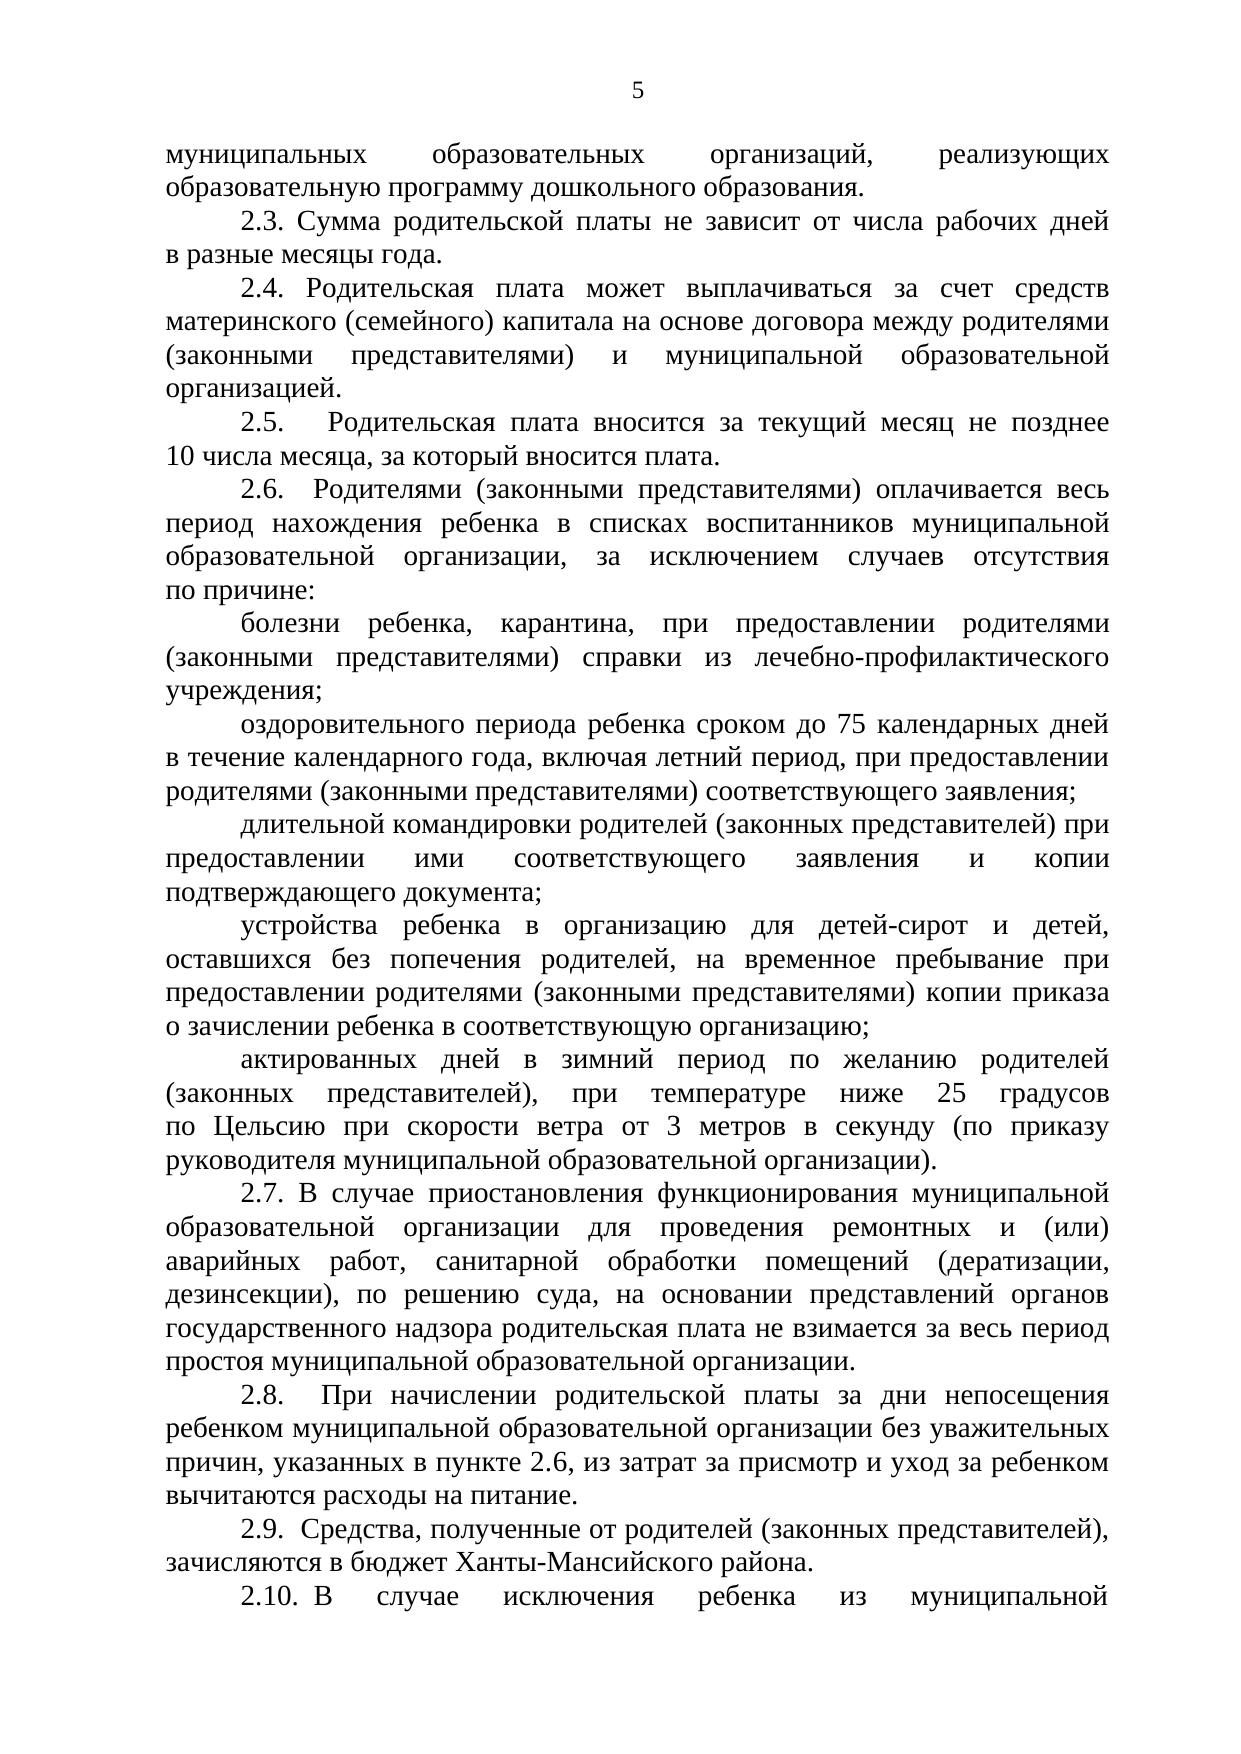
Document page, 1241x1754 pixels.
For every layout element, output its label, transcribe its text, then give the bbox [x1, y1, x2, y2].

text 2.8. При начислении родительской платы за дни непосещения ребенком муниципальной образовательной организации без уважительных причин, указанных в пункте 2.6, из затрат за присмотр и уход за ребенком вычитаются расходы на питание. [165, 1377, 1110, 1511]
text 2.4. Родительская плата может выплачиваться за счет средств материнского (семейного) капитала на основе договора между родителями (законными представителями) и муниципальной образовательной организацией. [165, 270, 1110, 404]
text 2.6. Родителями (законными представителями) оплачивается весь период нахождения ребенка в списках воспитанников муниципальной образовательной организации, за исключением случаев отсутствия по причине: [165, 471, 1110, 605]
text 2.9. Средства, полученные от родителей (законных представителей), зачисляются в бюджет Ханты-Мансийского района. [165, 1511, 1110, 1578]
text длительной командировки родителей (законных представителей) при предоставлении ими соответствующего заявления и копии подтверждающего документа; [165, 807, 1110, 907]
text 2.5. Родительская плата вносится за текущий месяц не позднее 10 числа месяца, за который вносится плата. [165, 404, 1110, 471]
text 2.7. В случае приостановления функционирования муниципальной образовательной организации для проведения ремонтных и (или) аварийных работ, санитарной обработки помещений (дератизации, дезинсекции), по решению суда, на основании представлений органов государственного надзора родительская плата не взимается за весь период простоя муниципальной образовательной организации. [165, 1176, 1110, 1377]
text 2.10. В случае исключения ребенка из муниципальной [165, 1578, 1110, 1612]
text устройства ребенка в организацию для детей-сирот и детей, оставшихся без попечения родителей, на временное пребывание при предоставлении родителями (законными представителями) копии приказа о зачислении ребенка в соответствующую организацию; [165, 907, 1110, 1041]
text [165, 136, 1110, 203]
text актированных дней в зимний период по желанию родителей (законных представителей), при температуре ниже 25 градусов по Цельсию при скорости ветра от 3 метров в секунду (по приказу руководителя муниципальной образовательной организации). [165, 1041, 1110, 1176]
text болезни ребенка, карантина, при предоставлении родителями (законными представителями) справки из лечебно-профилактического учреждения; [165, 605, 1110, 706]
text оздоровительного периода ребенка сроком до 75 календарных дней в течение календарного года, включая летний период, при предоставлении родителями (законными представителями) соответствующего заявления; [165, 706, 1110, 807]
text 2.3. Сумма родительской платы не зависит от числа рабочих дней в разные месяцы года. [165, 203, 1110, 270]
